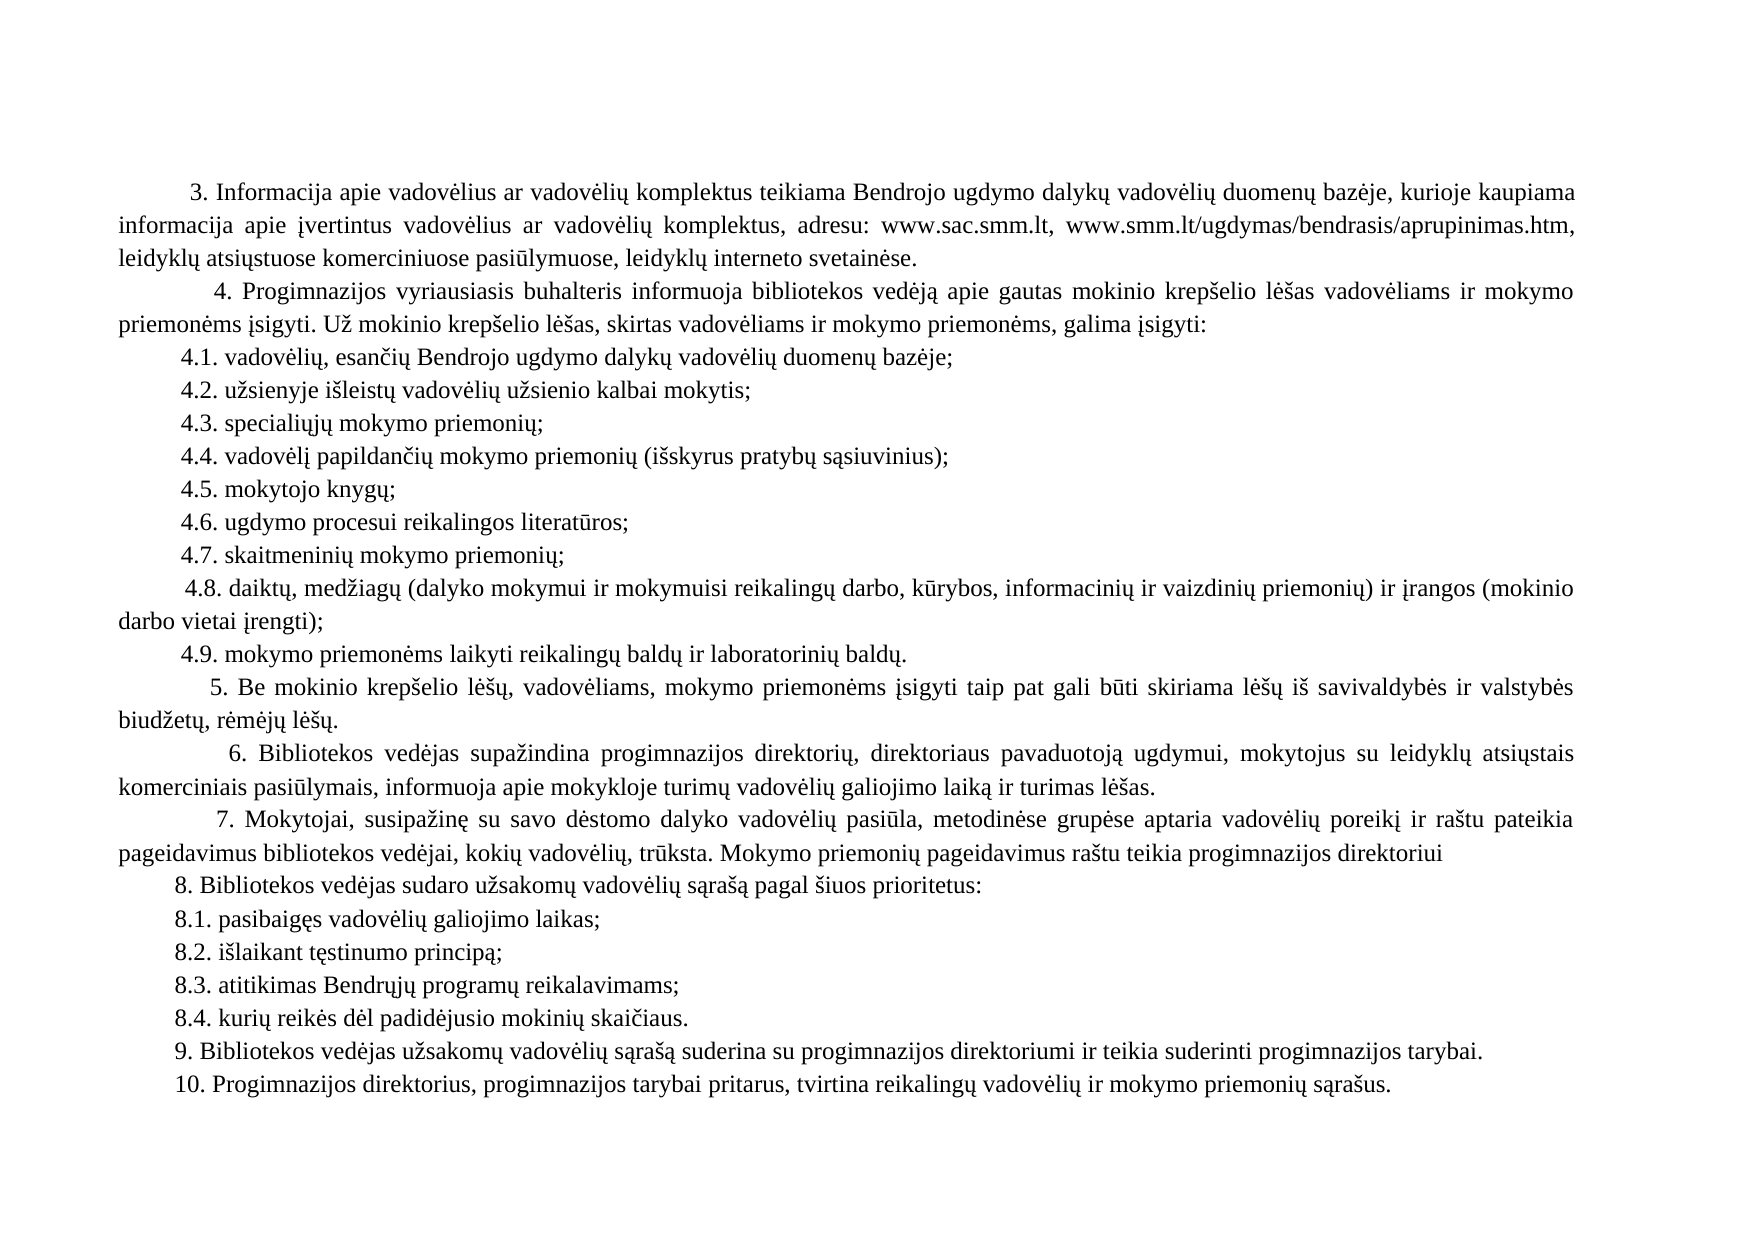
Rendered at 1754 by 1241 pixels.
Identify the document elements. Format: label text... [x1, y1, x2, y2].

text 4.4. vadovėlį papildančių mokymo priemonių (išskyrus pratybų sąsiuvinius); [118, 441, 1577, 470]
text 6. Bibliotekos vedėjas supažindina progimnazijos direktorių, direktoriaus pavaduotoją ugdymui, mokytojus su leidyklų atsiųstais komerciniais pasiūlymais, informuoja apie mokykloje turimų vadovėlių galiojimo laiką ir turimas lėšas. [118, 738, 1577, 800]
text 3. Informacija apie vadovėlius ar vadovėlių komplektus teikiama Bendrojo ugdymo dalykų vadovėlių duomenų bazėje, kurioje kaupiama informacija apie įvertintus vadovėlius ar vadovėlių komplektus, adresu: www.sac.smm.lt, www.smm.lt/ugdymas/bendrasis/aprupinimas.htm, leidyklų atsiųstuose komerciniuose pasiūlymuose, leidyklų interneto svetainėse. [118, 177, 1577, 272]
text 4.6. ugdymo procesui reikalingos literatūros; [118, 507, 1577, 536]
text 4.1. vadovėlių, esančių Bendrojo ugdymo dalykų vadovėlių duomenų bazėje; [118, 342, 1577, 371]
text 8.2. išlaikant tęstinumo principą; [118, 937, 1577, 965]
text 7. Mokytojai, susipažinę su savo dėstomo dalyko vadovėlių pasiūla, metodinėse grupėse aptaria vadovėlių poreikį ir raštu pateikia pageidavimus bibliotekos vedėjai, kokių vadovėlių, trūksta. Mokymo priemonių pageidavimus raštu teikia progimnazijos direktoriui [118, 804, 1577, 866]
text 4.9. mokymo priemonėms laikyti reikalingų baldų ir laboratorinių baldų. [118, 639, 1577, 668]
text 4.8. daiktų, medžiagų (dalyko mokymui ir mokymuisi reikalingų darbo, kūrybos, informacinių ir vaizdinių priemonių) ir įrangos (mokinio darbo vietai įrengti); [118, 573, 1577, 635]
text 8.4. kurių reikės dėl padidėjusio mokinių skaičiaus. [118, 1003, 1577, 1031]
text 8.3. atitikimas Bendrųjų programų reikalavimams; [118, 970, 1577, 998]
text 4.3. specialiųjų mokymo priemonių; [118, 408, 1577, 437]
text 10. Progimnazijos direktorius, progimnazijos tarybai pritarus, tvirtina reikalingų vadovėlių ir mokymo priemonių sąrašus. [118, 1069, 1577, 1097]
text 4.2. užsienyje išleistų vadovėlių užsienio kalbai mokytis; [118, 375, 1577, 404]
text 8. Bibliotekos vedėjas sudaro užsakomų vadovėlių sąrašą pagal šiuos prioritetus: [118, 871, 1577, 899]
text 5. Be mokinio krepšelio lėšų, vadovėliams, mokymo priemonėms įsigyti taip pat gali būti skiriama lėšų iš savivaldybės ir valstybės biudžetų, rėmėjų lėšų. [118, 672, 1577, 734]
text 4. Progimnazijos vyriausiasis buhalteris informuoja bibliotekos vedėją apie gautas mokinio krepšelio lėšas vadovėliams ir mokymo priemonėms įsigyti. Už mokinio krepšelio lėšas, skirtas vadovėliams ir mokymo priemonėms, galima įsigyti: [118, 276, 1577, 338]
text 4.5. mokytojo knygų; [118, 474, 1577, 503]
text 9. Bibliotekos vedėjas užsakomų vadovėlių sąrašą suderina su progimnazijos direktoriumi ir teikia suderinti progimnazijos tarybai. [118, 1036, 1577, 1064]
text 8.1. pasibaigęs vadovėlių galiojimo laikas; [118, 904, 1577, 932]
text 4.7. skaitmeninių mokymo priemonių; [118, 540, 1577, 569]
